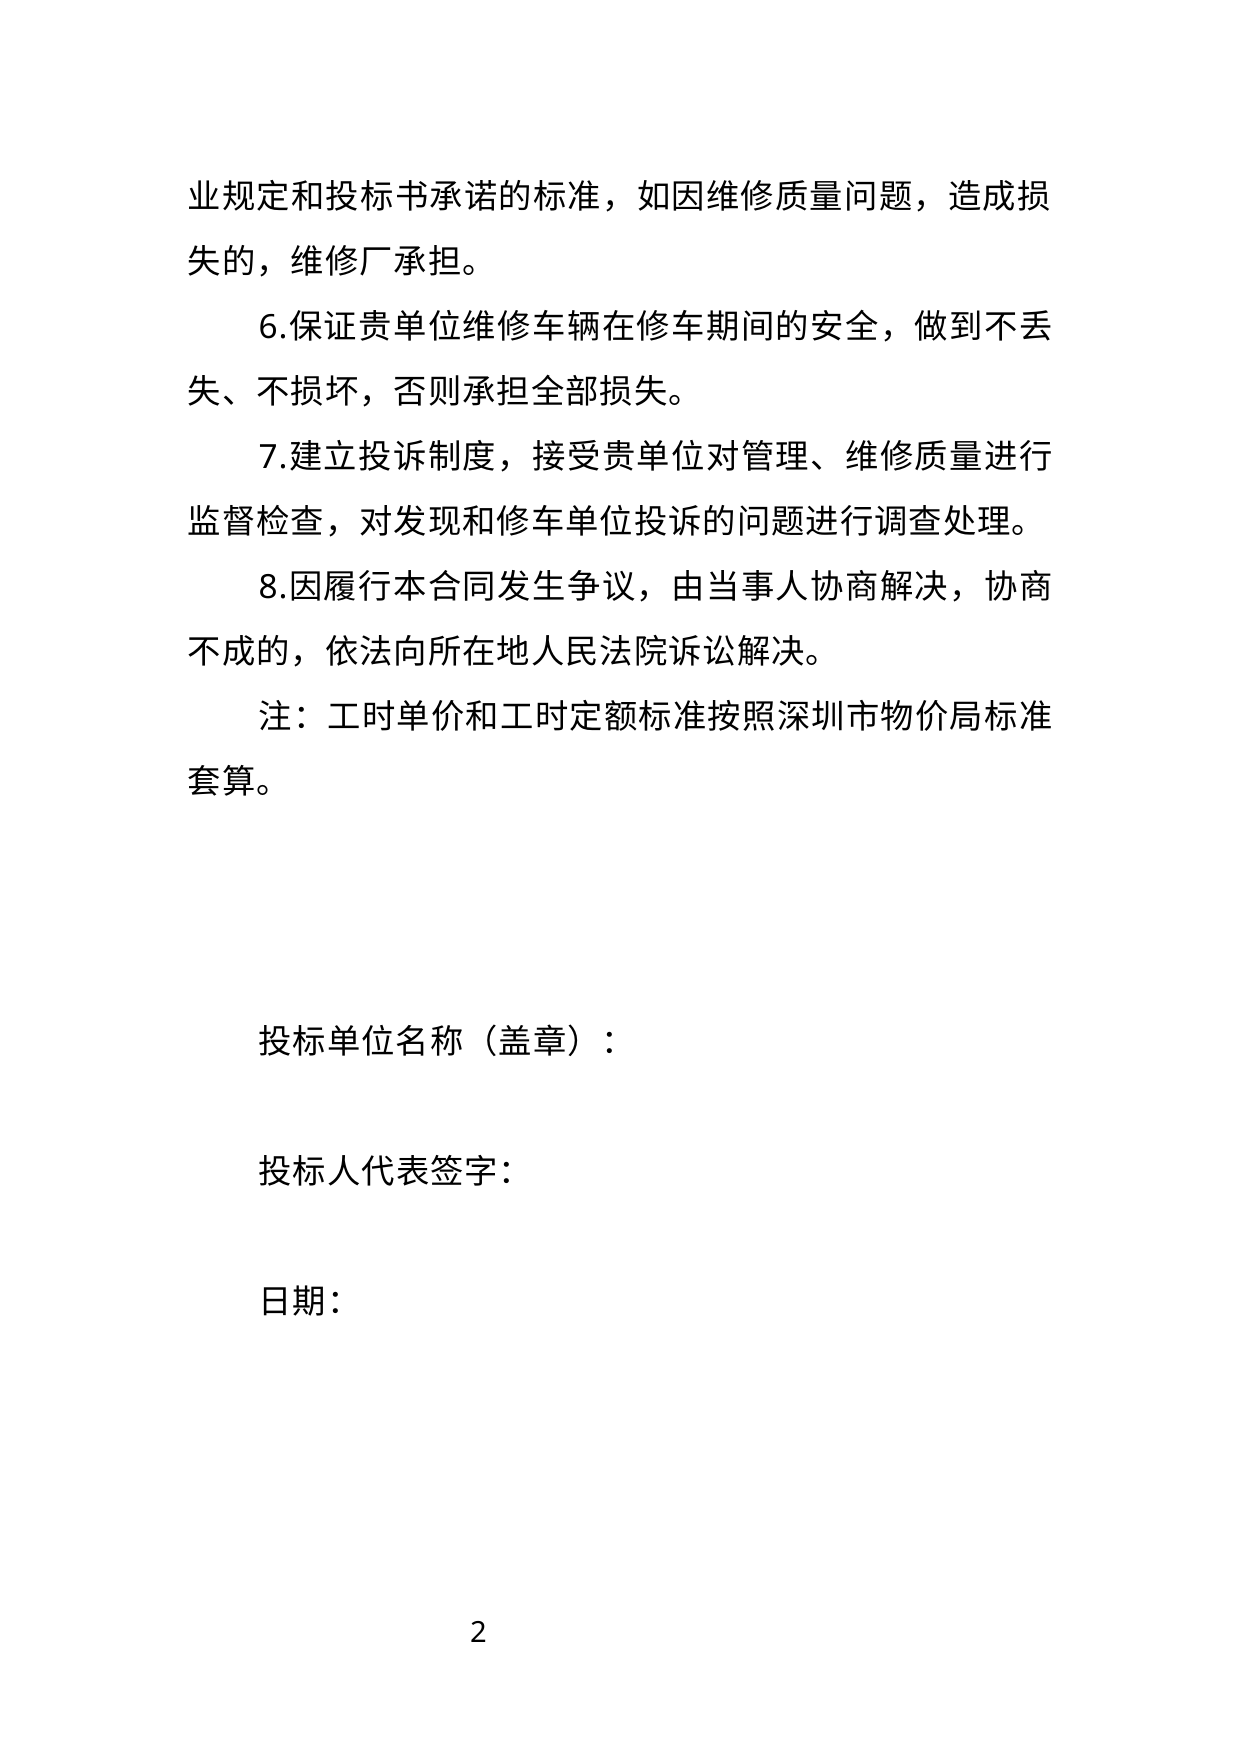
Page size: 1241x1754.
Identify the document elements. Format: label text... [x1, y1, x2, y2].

text 8.因履行本合同发生争议，由当事人协商解决，协商不成的，依法向所在地人民法院诉讼解决。 [187, 552, 1053, 682]
text 6.保证贵单位维修车辆在修车期间的安全，做到不丢失、不损坏，否则承担全部损失。 [187, 292, 1053, 422]
text 7.建立投诉制度，接受贵单位对管理、维修质量进行监督检查，对发现和修车单位投诉的问题进行调查处理。 [187, 422, 1053, 552]
text 日期： [187, 1267, 1053, 1332]
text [187, 162, 1053, 292]
text 注：工时单价和工时定额标准按照深圳市物价局标准套算。 [187, 682, 1053, 812]
text 投标单位名称（盖章）： [187, 1007, 1053, 1072]
text 投标人代表签字： [187, 1137, 1053, 1202]
